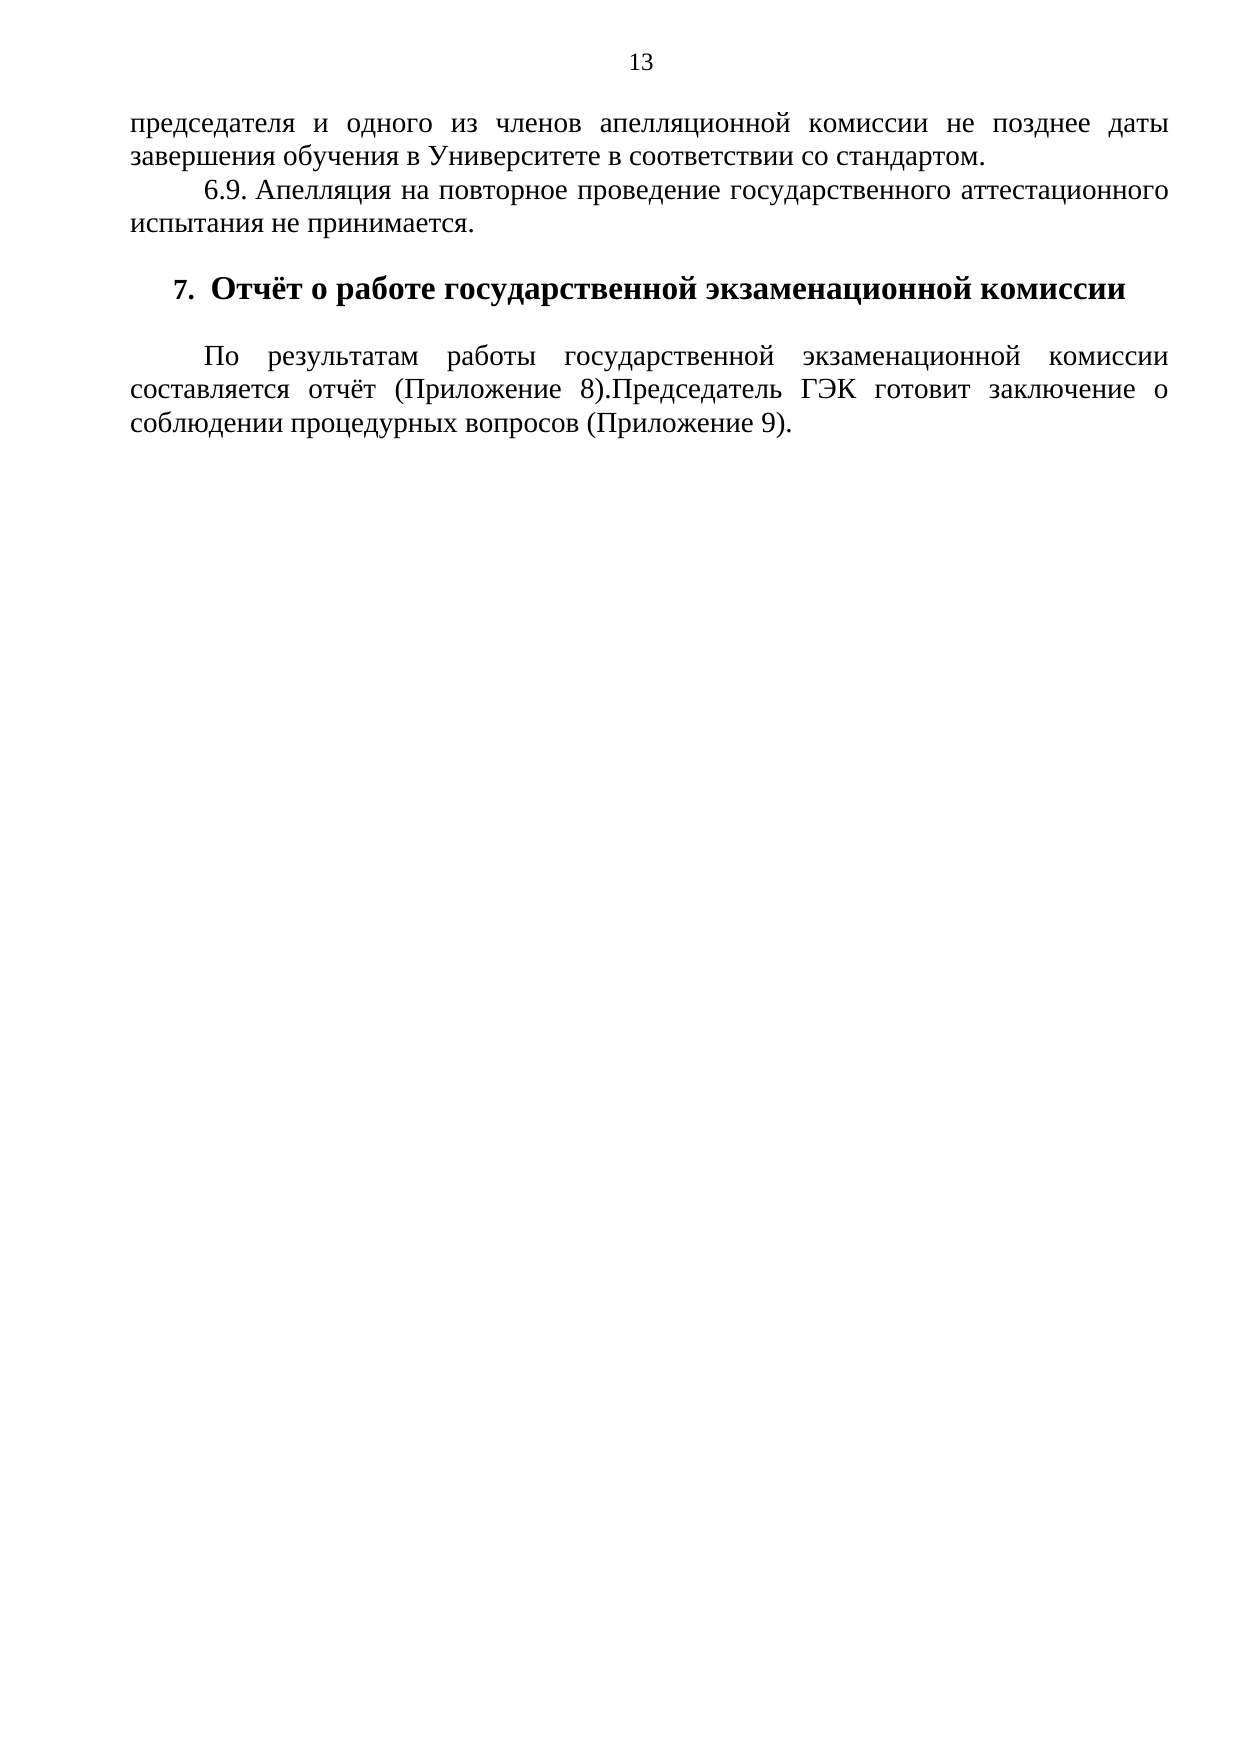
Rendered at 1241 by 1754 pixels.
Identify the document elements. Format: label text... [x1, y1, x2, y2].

text Отчёт о работе государственной экзаменационной комиссии [130, 268, 1169, 306]
text 6.9. Апелляция на повторное проведение государственного аттестационного испытания не принимается. [130, 172, 1169, 239]
text По результатам работы государственной экзаменационной комиссии составляется отчёт (Приложение 8).Председатель ГЭК готовит заключение о соблюдении процедурных вопросов (Приложение 9). [130, 338, 1169, 439]
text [130, 105, 1169, 172]
